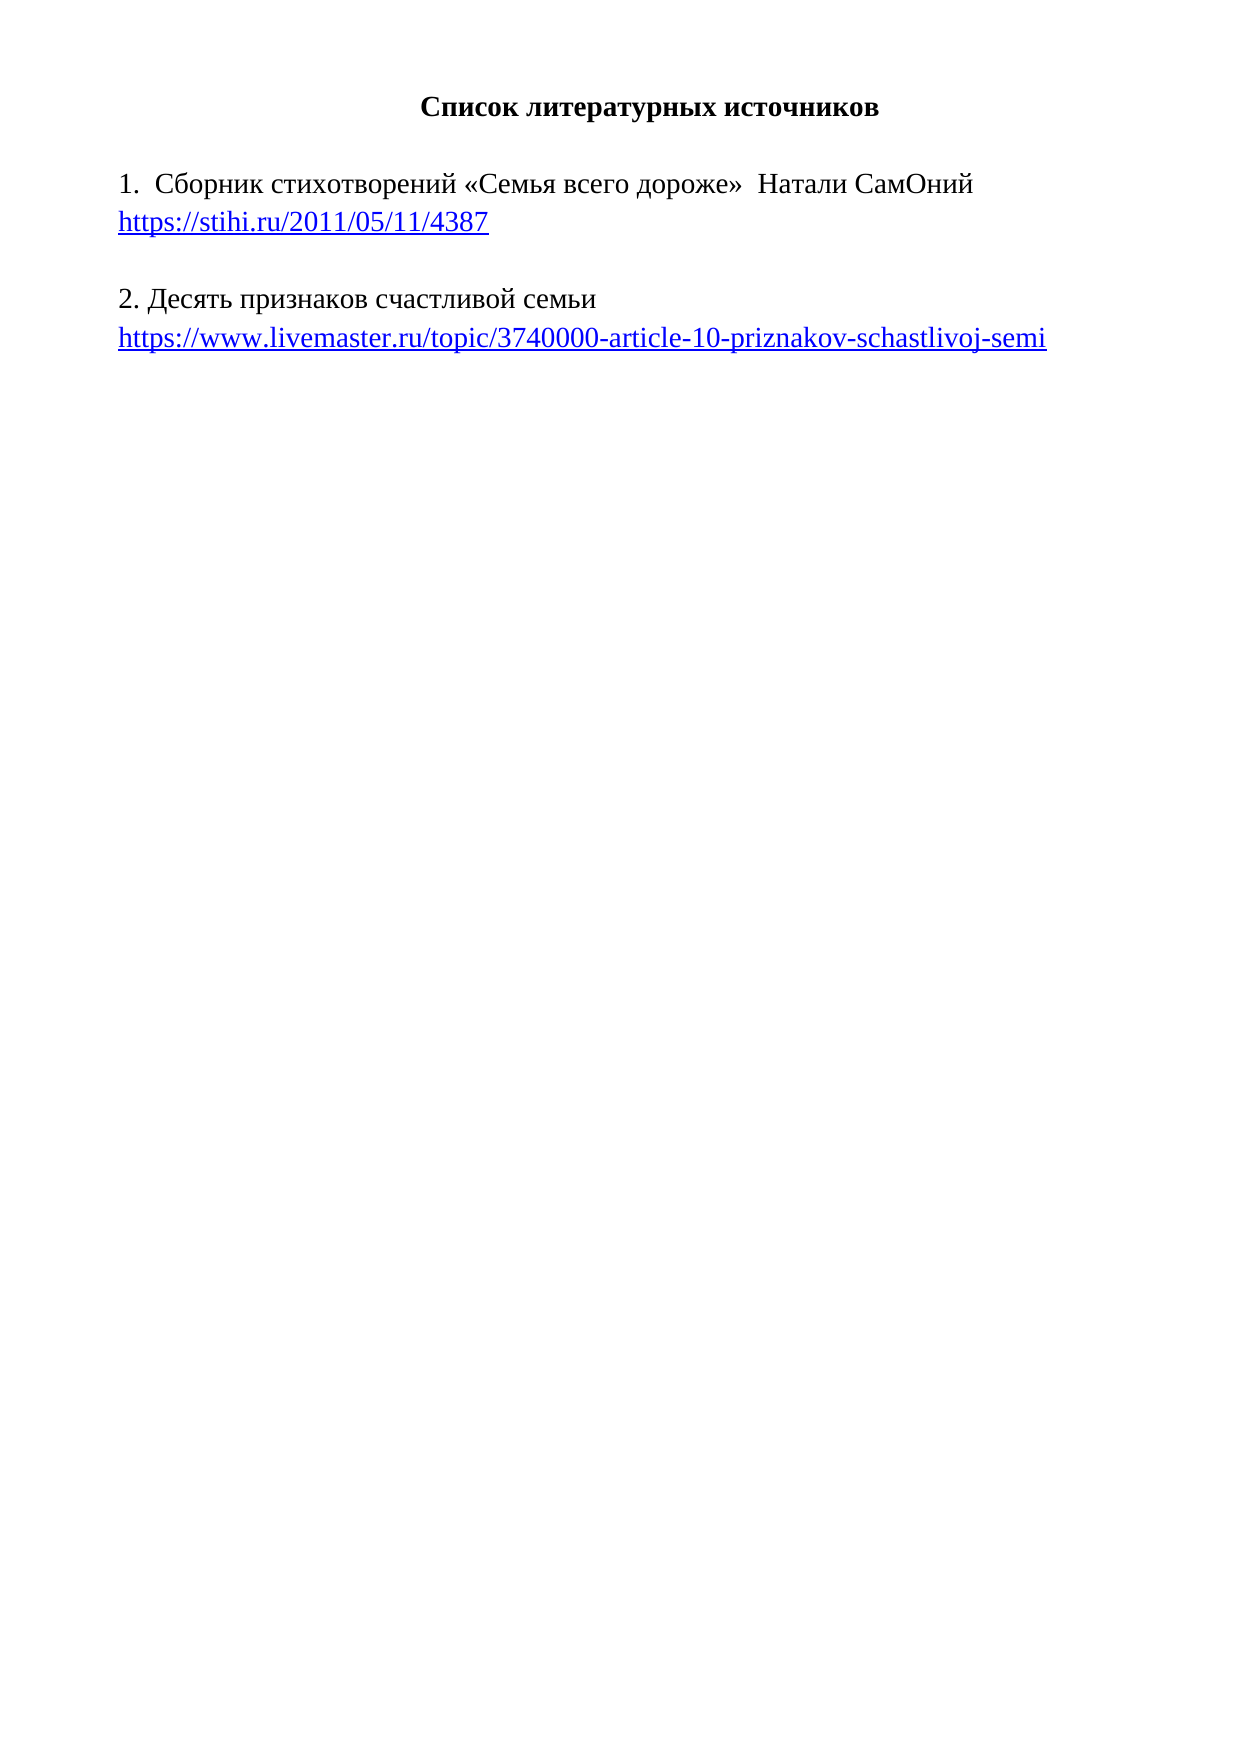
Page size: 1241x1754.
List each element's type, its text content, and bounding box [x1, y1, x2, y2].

text https://www.livemaster.ru/topic/3740000-article-10-priznakov-schastlivoj-semi [118, 320, 1181, 353]
text 2. Десять признаков счастливой семьи [118, 281, 1181, 315]
text 1. Сборник стихотворений «Семья всего дороже» Натали СамОний [118, 166, 1181, 199]
text https://stihi.ru/2011/05/11/4387 [118, 204, 1181, 238]
text Список литературных источников [118, 89, 1181, 122]
